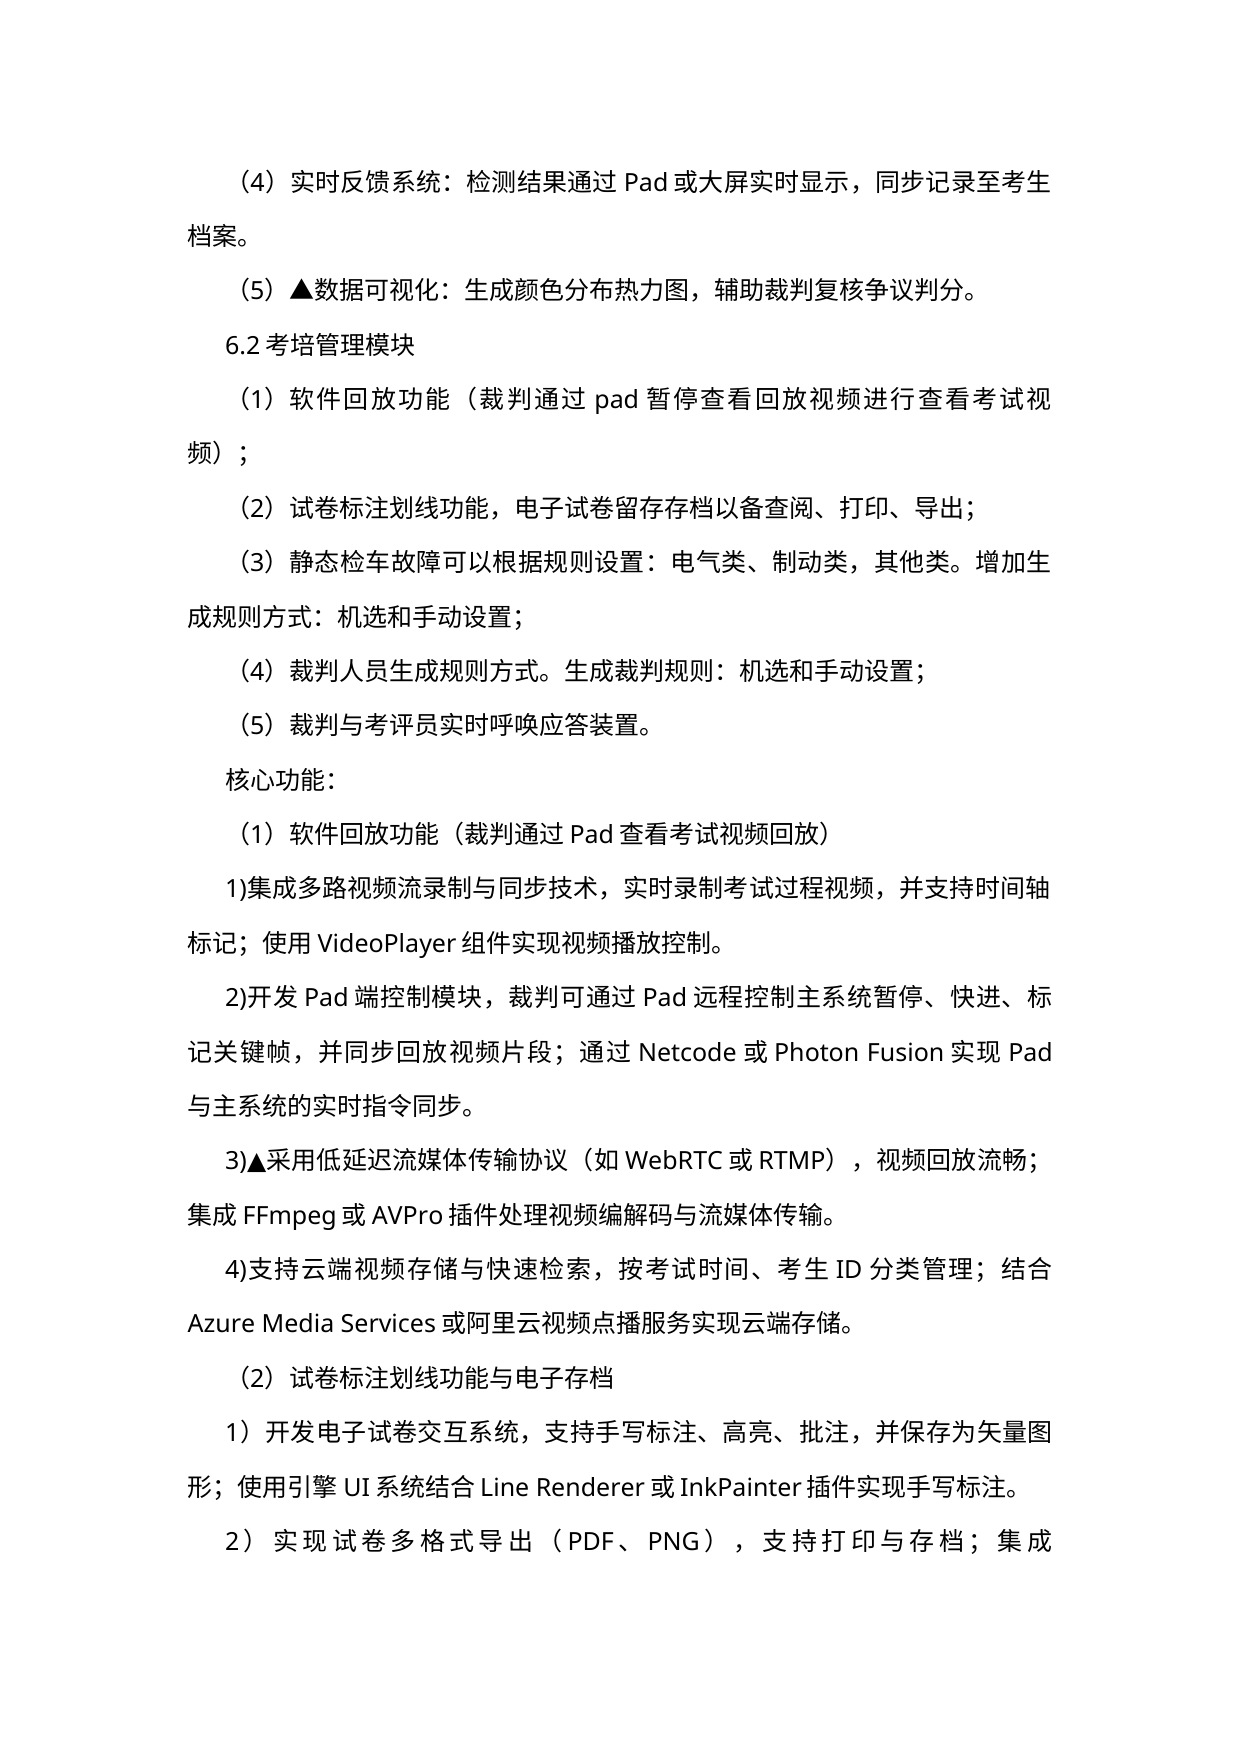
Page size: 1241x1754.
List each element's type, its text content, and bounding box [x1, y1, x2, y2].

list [187, 1521, 1053, 1558]
list 核心功能： [187, 760, 1053, 796]
list 3)▲采用低延迟流媒体传输协议（如WebRTC或RTMP），视频回放流畅；集成FFmpeg或AVPro插件处理视频编解码与流媒体传输。 [187, 1141, 1053, 1231]
list （4）实时反馈系统：检测结果通过Pad或大屏实时显示，同步记录至考生档案。 [187, 162, 1053, 253]
list 软件回放功能（裁判通过pad暂停查看回放视频进行查看考试视频）； [187, 379, 1053, 470]
list （1）软件回放功能（裁判通过Pad查看考试视频回放） [187, 814, 1053, 851]
list 试卷标注划线功能，电子试卷留存存档以备查阅、打印、导出； [187, 488, 1053, 524]
list 2)开发Pad端控制模块，裁判可通过Pad远程控制主系统暂停、快进、标记关键帧，并同步回放视频片段；通过Netcode或Photon Fusion实现Pad与主系统的实时指令同步。 [187, 978, 1053, 1123]
list 裁判与考评员实时呼唤应答装置。 [187, 706, 1053, 742]
list 裁判人员生成规则方式。生成裁判规则：机选和手动设置； [187, 651, 1053, 688]
list 1)集成多路视频流录制与同步技术，实时录制考试过程视频，并支持时间轴标记；使用VideoPlayer组件实现视频播放控制。 [187, 869, 1053, 959]
list 静态检车故障可以根据规则设置：电气类、制动类，其他类。增加生成规则方式：机选和手动设置； [187, 543, 1053, 633]
list （2）试卷标注划线功能与电子存档 [187, 1358, 1053, 1394]
list 6.2考培管理模块 [187, 325, 1053, 361]
list 1）开发电子试卷交互系统，支持手写标注、高亮、批注，并保存为矢量图形；使用引擎 UI系统结合Line Renderer或InkPainter插件实现手写标注。 [187, 1413, 1053, 1503]
list （5）▲数据可视化：生成颜色分布热力图，辅助裁判复核争议判分。 [187, 271, 1053, 307]
list 4)支持云端视频存储与快速检索，按考试时间、考生ID分类管理；结合Azure Media Services或阿里云视频点播服务实现云端存储。 [187, 1249, 1053, 1340]
